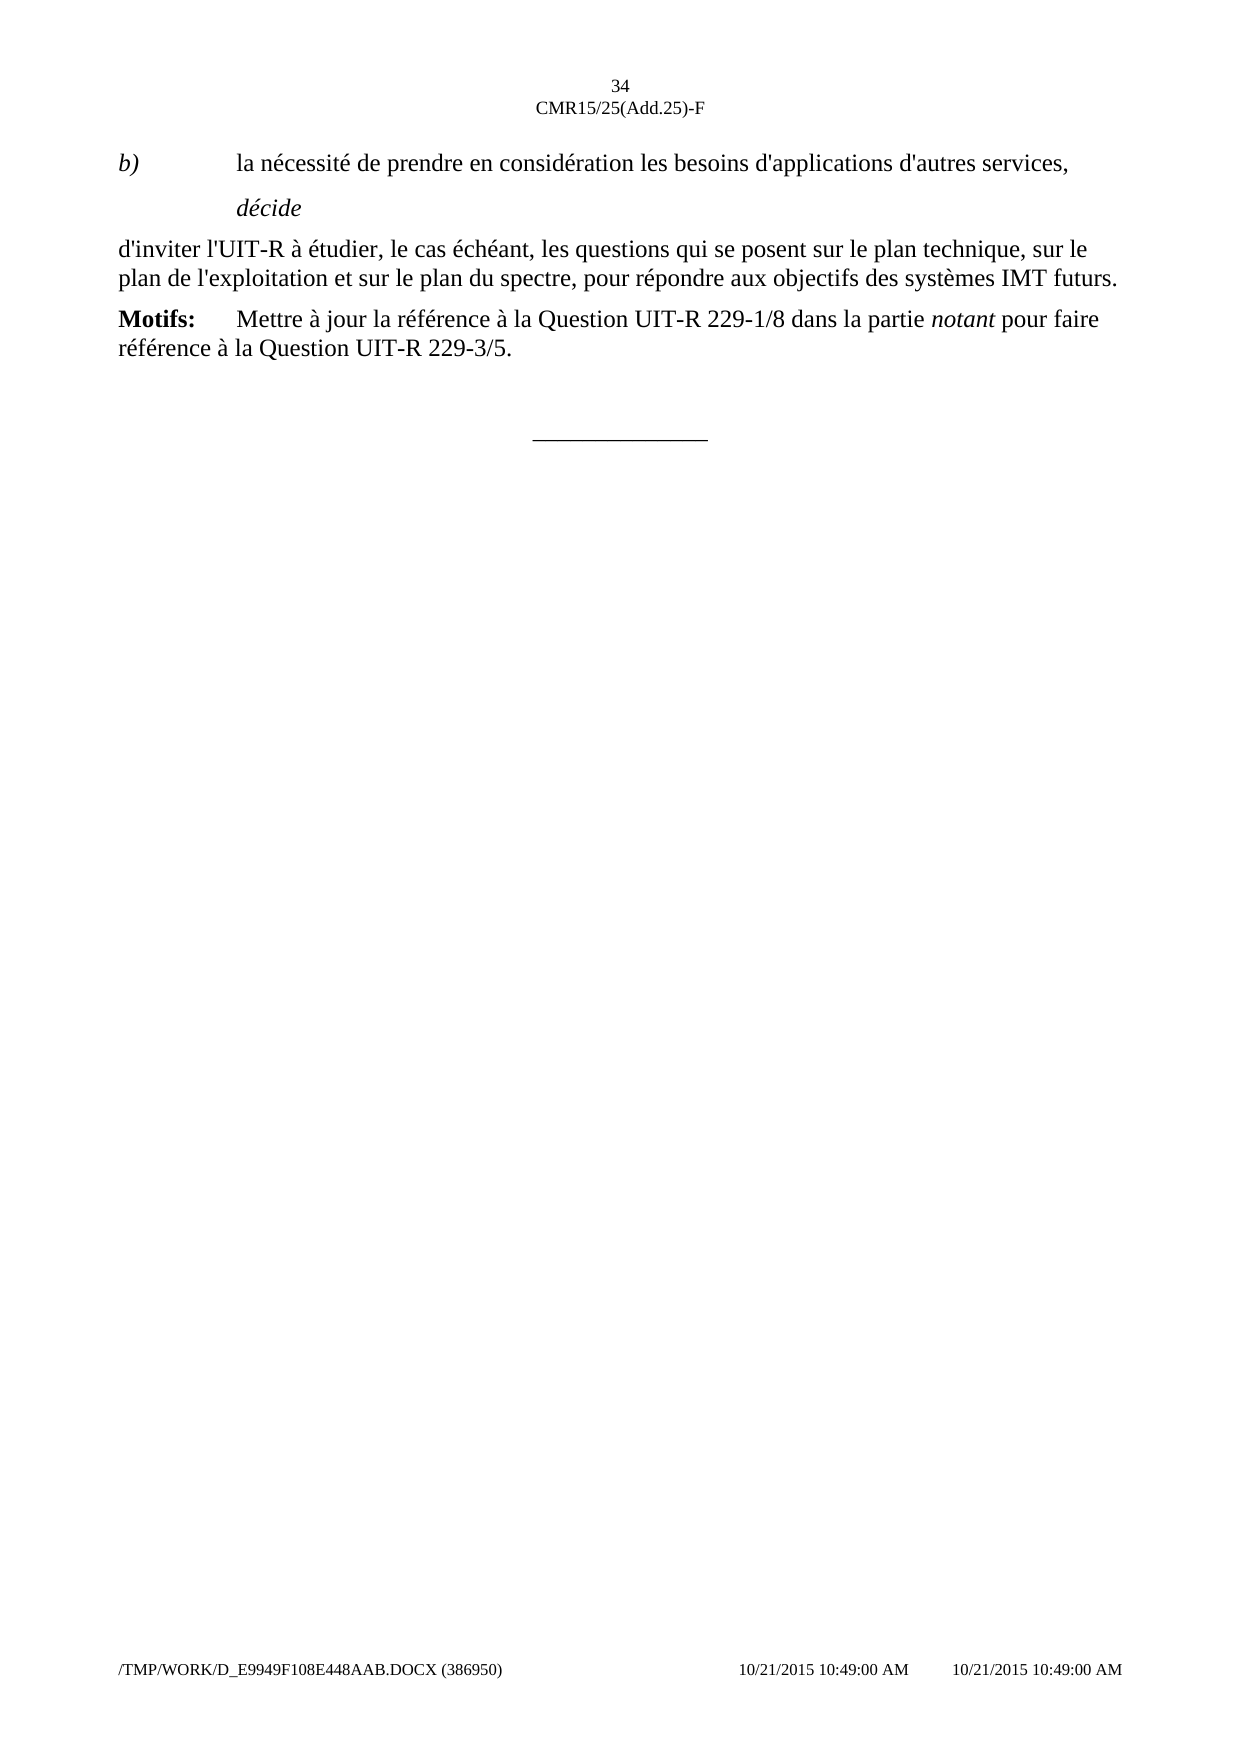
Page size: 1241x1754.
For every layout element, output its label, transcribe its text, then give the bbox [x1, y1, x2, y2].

text décide [236, 193, 1122, 222]
text b) la nécessité de prendre en considération les besoins d'applications d'autres services, [118, 148, 1122, 176]
text ______________ [118, 416, 1122, 444]
text d'inviter l'UIT-R à étudier, le cas échéant, les questions qui se posent sur le plan technique, sur le plan de l'exploitation et sur le plan du spectre, pour répondre aux objectifs des systèmes IMT futurs. [118, 234, 1122, 292]
text Motifs: Mettre à jour la référence à la Question UIT-R 229-1/8 dans la partie notant pour faire référence à la Question UIT-R 229-3/5. [118, 304, 1122, 362]
